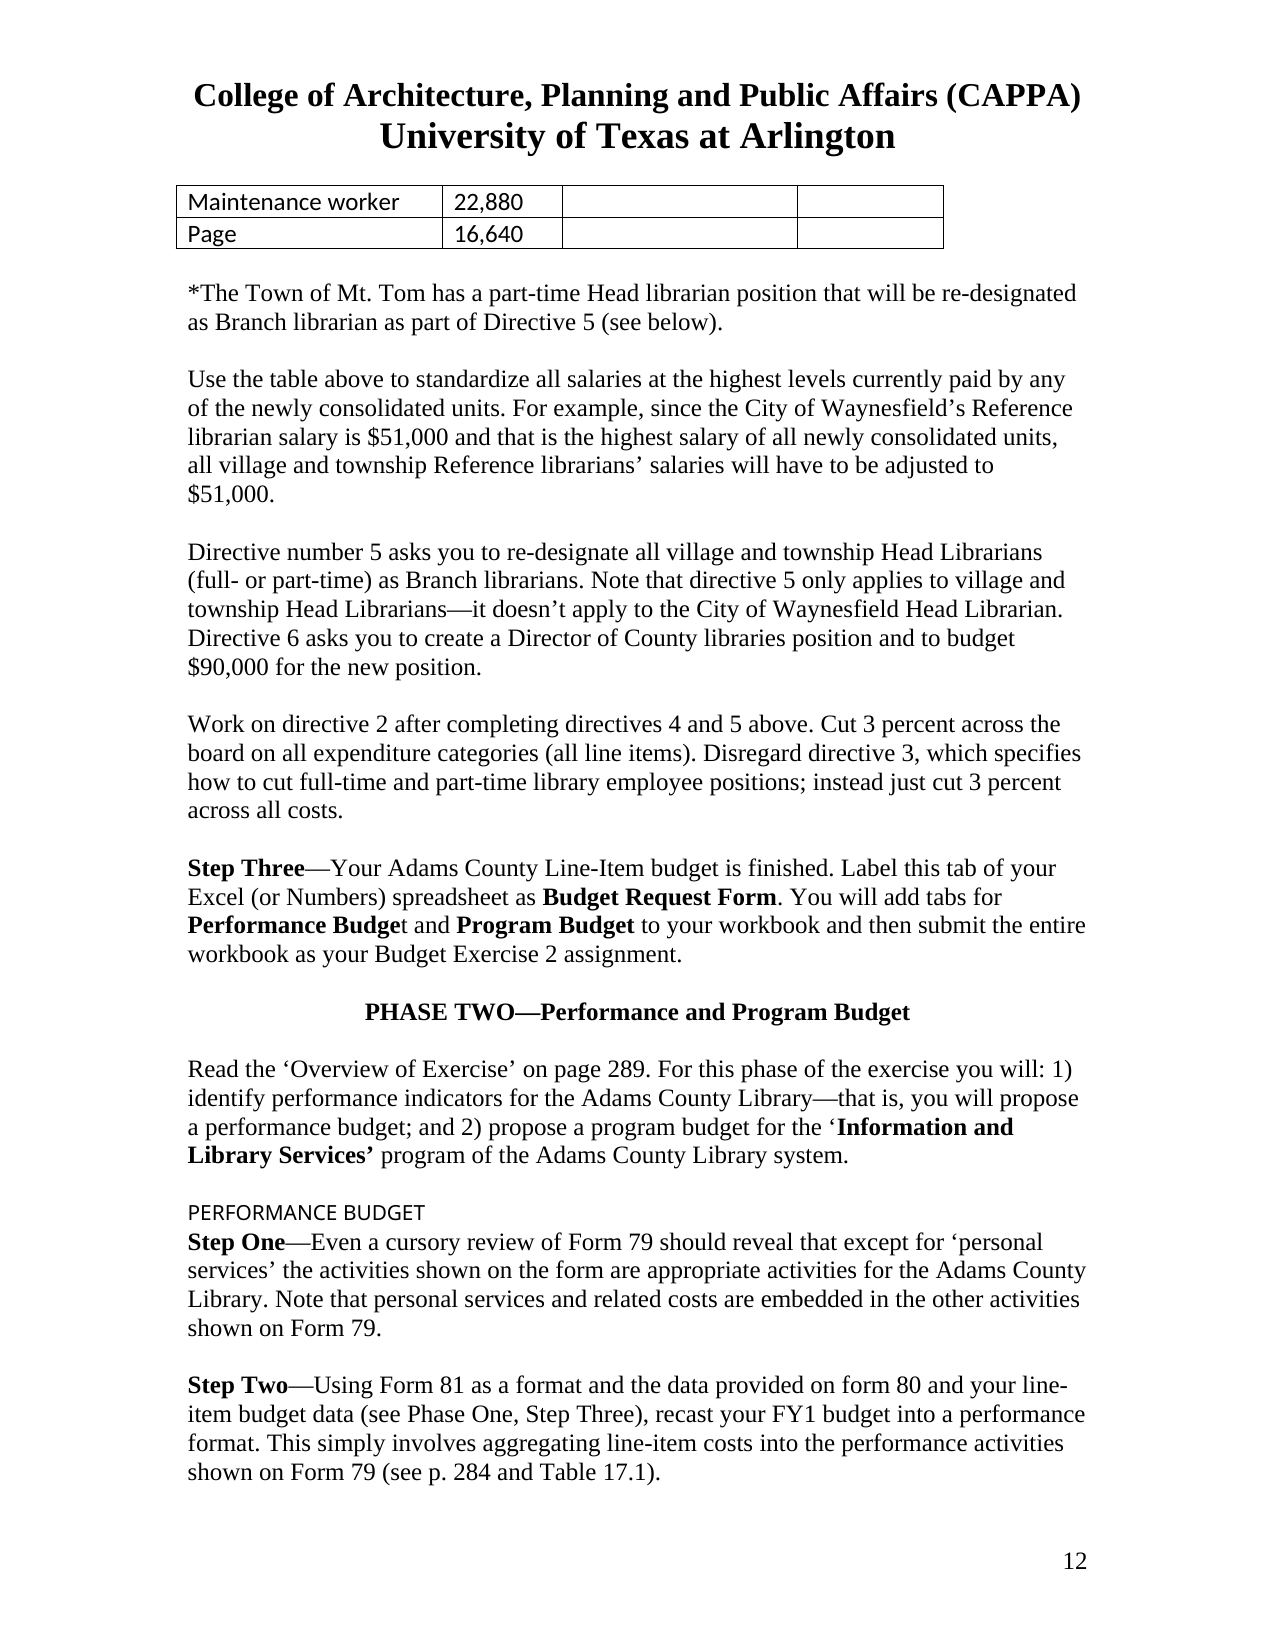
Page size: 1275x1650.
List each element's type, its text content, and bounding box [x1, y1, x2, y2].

text Step Two—Using Form 81 as a format and the data provided on form 80 and your line-item budget data (see Phase One, Step Three), recast your FY1 budget into a performance format. This simply involves aggregating line-item costs into the performance activities shown on Form 79 (see p. 284 and Table 17.1). [187, 1370, 1087, 1485]
text *The Town of Mt. Tom has a part-time Head librarian position that will be re-designated as Branch librarian as part of Directive 5 (see below). [187, 278, 1087, 336]
text Use the table above to standardize all salaries at the highest levels currently paid by any of the newly consolidated units. For example, since the City of Waynesfield’s Reference librarian salary is $51,000 and that is the highest salary of all newly consolidated units, all village and township Reference librarians’ salaries will have to be adjusted to $51,000. [187, 364, 1087, 508]
table_cell Page [177, 218, 442, 248]
text PHASE TWO—Performance and Program Budget [187, 997, 1087, 1026]
text Directive number 5 asks you to re-designate all village and township Head Librarians (full- or part-time) as Branch librarians. Note that directive 5 only applies to village and township Head Librarians—it doesn’t apply to the City of Waynesfield Head Librarian. Directive 6 asks you to create a Director of County libraries position and to budget $90,000 for the new position. [187, 537, 1087, 681]
table_cell [798, 218, 943, 248]
text Step One—Even a cursory review of Form 79 should reveal that except for ‘personal services’ the activities shown on the form are appropriate activities for the Adams County Library. Note that personal services and related costs are embedded in the other activities shown on Form 79. [187, 1227, 1087, 1342]
table_cell 16,640 [443, 218, 562, 248]
text PERFORMANCE BUDGET [187, 1198, 1087, 1227]
text Read the ‘Overview of Exercise’ on page 289. For this phase of the exercise you will: 1) identify performance indicators for the Adams County Library—that is, you will propose a performance budget; and 2) propose a program budget for the ‘Information and Library Services’ program of the Adams County Library system. [187, 1054, 1087, 1169]
table_cell [563, 218, 797, 248]
text Work on directive 2 after completing directives 4 and 5 above. Cut 3 percent across the board on all expenditure categories (all line items). Disregard directive 3, which specifies how to cut full-time and part-time library employee positions; instead just cut 3 percent across all costs. [187, 709, 1087, 824]
table_cell [563, 186, 797, 217]
text Step Three—Your Adams County Line-Item budget is finished. Label this tab of your Excel (or Numbers) spreadsheet as Budget Request Form. You will add tabs for Performance Budget and Program Budget to your workbook and then submit the entire workbook as your Budget Exercise 2 assignment. [187, 853, 1087, 968]
table_cell Maintenance worker [177, 186, 442, 217]
table_cell 22,880 [443, 186, 562, 217]
table_cell [798, 186, 943, 217]
